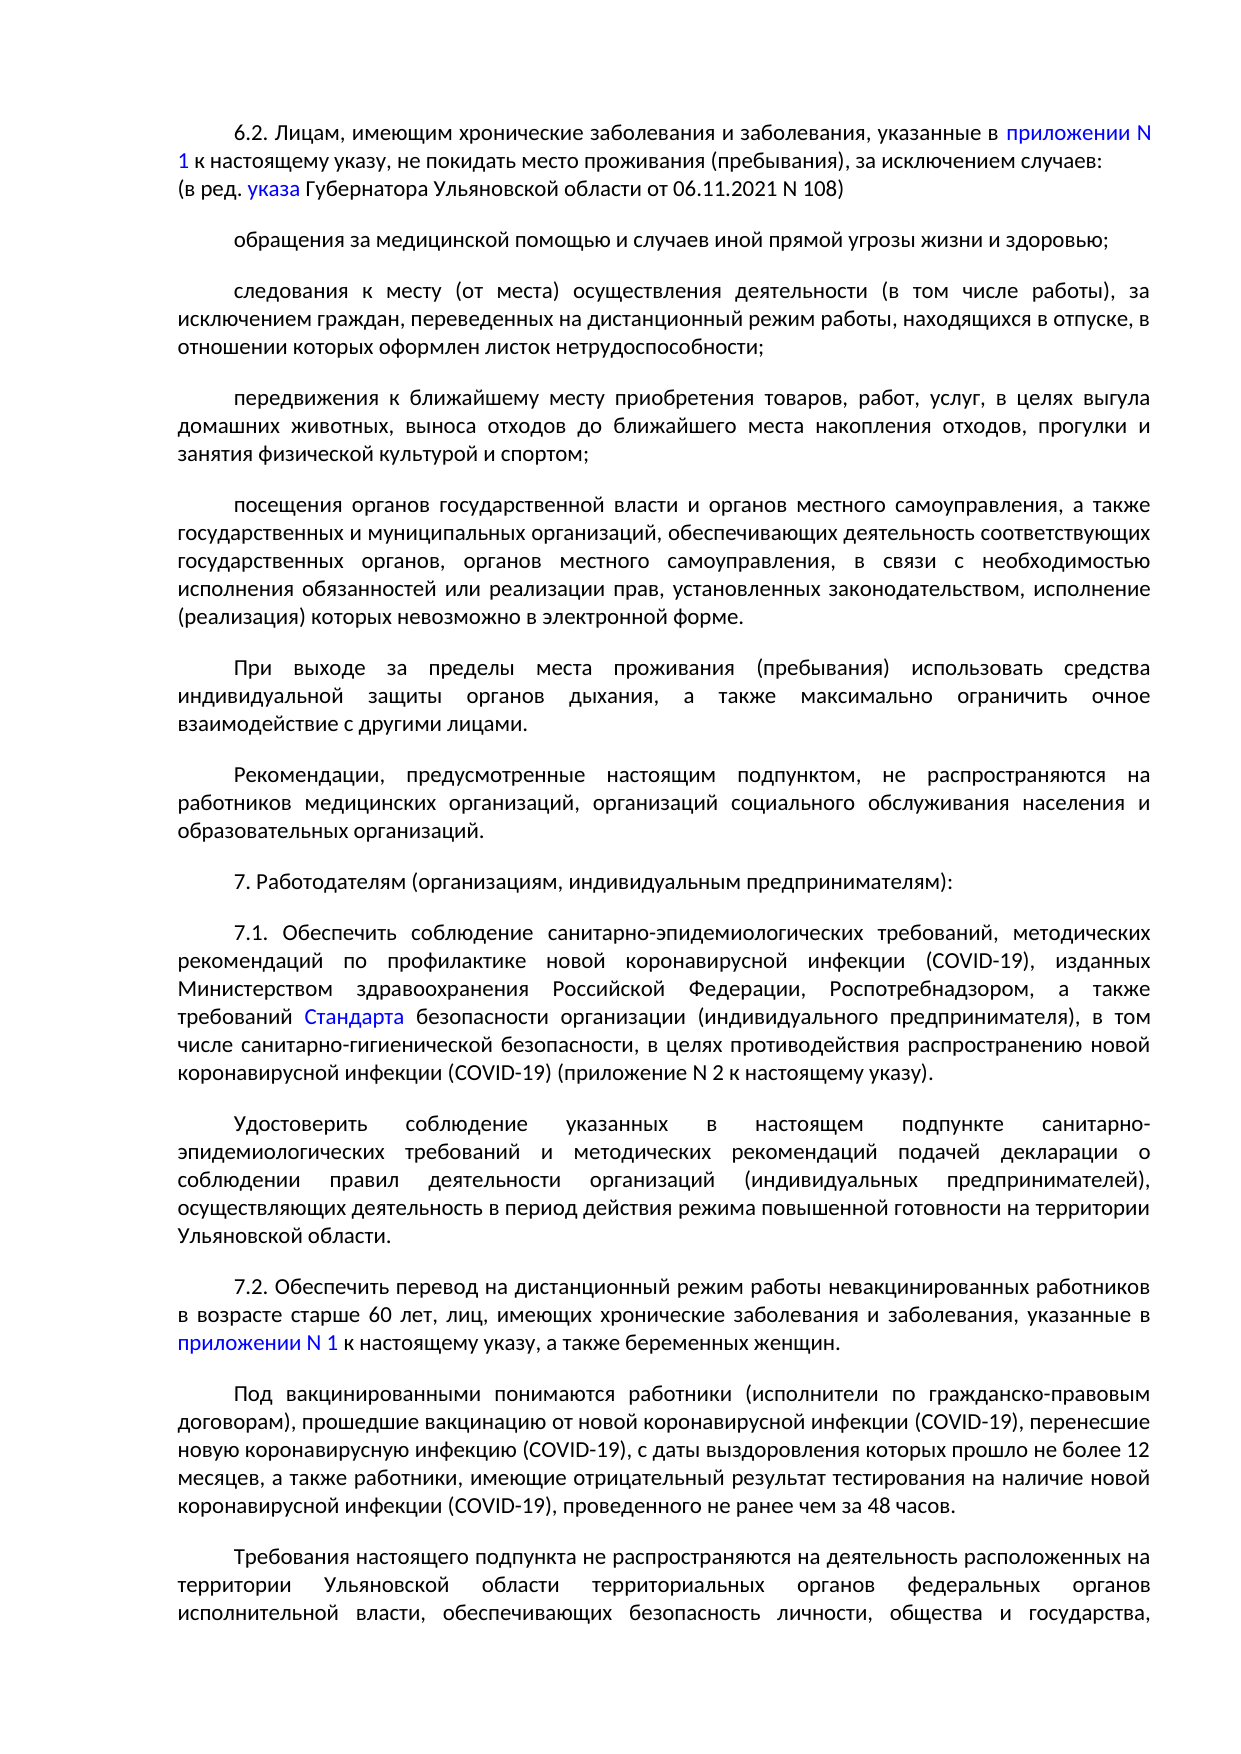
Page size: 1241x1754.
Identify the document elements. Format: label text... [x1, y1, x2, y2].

text 7. Работодателям (организациям, индивидуальным предпринимателям): [177, 867, 1152, 895]
text 7.2. Обеспечить перевод на дистанционный режим работы невакцинированных работников в возрасте старше 60 лет, лиц, имеющих хронические заболевания и заболевания, указанные в приложении N 1 к настоящему указу, а также беременных женщин. [177, 1272, 1152, 1356]
text Рекомендации, предусмотренные настоящим подпунктом, не распространяются на работников медицинских организаций, организаций социального обслуживания населения и образовательных организаций. [177, 760, 1152, 844]
text обращения за медицинской помощью и случаев иной прямой угрозы жизни и здоровью; [177, 225, 1152, 253]
text Удостоверить соблюдение указанных в настоящем подпункте санитарно-эпидемиологических требований и методических рекомендаций подачей декларации о соблюдении правил деятельности организаций (индивидуальных предпринимателей), осуществляющих деятельность в период действия режима повышенной готовности на территории Ульяновской области. [177, 1109, 1152, 1249]
text передвижения к ближайшему месту приобретения товаров, работ, услуг, в целях выгула домашних животных, выноса отходов до ближайшего места накопления отходов, прогулки и занятия физической культурой и спортом; [177, 383, 1152, 467]
text Под вакцинированными понимаются работники (исполнители по гражданско-правовым договорам), прошедшие вакцинацию от новой коронавирусной инфекции (COVID-19), перенесшие новую коронавирусную инфекцию (COVID-19), с даты выздоровления которых прошло не более 12 месяцев, а также работники, имеющие отрицательный результат тестирования на наличие новой коронавирусной инфекции (COVID-19), проведенного не ранее чем за 48 часов. [177, 1379, 1152, 1519]
text следования к месту (от места) осуществления деятельности (в том числе работы), за исключением граждан, переведенных на дистанционный режим работы, находящихся в отпуске, в отношении которых оформлен листок нетрудоспособности; [177, 276, 1152, 360]
text При выходе за пределы места проживания (пребывания) использовать средства индивидуальной защиты органов дыхания, а также максимально ограничить очное взаимодействие с другими лицами. [177, 653, 1152, 737]
text (в ред. указа Губернатора Ульяновской области от 06.11.2021 N 108) [177, 174, 1152, 202]
text 6.2. Лицам, имеющим хронические заболевания и заболевания, указанные в приложении N 1 к настоящему указу, не покидать место проживания (пребывания), за исключением случаев: [177, 118, 1152, 174]
text посещения органов государственной власти и органов местного самоуправления, а также государственных и муниципальных организаций, обеспечивающих деятельность соответствующих государственных органов, органов местного самоуправления, в связи с необходимостью исполнения обязанностей или реализации прав, установленных законодательством, исполнение (реализация) которых невозможно в электронной форме. [177, 490, 1152, 630]
text 7.1. Обеспечить соблюдение санитарно-эпидемиологических требований, методических рекомендаций по профилактике новой коронавирусной инфекции (COVID-19), изданных Министерством здравоохранения Российской Федерации, Роспотребнадзором, а также требований Стандарта безопасности организации (индивидуального предпринимателя), в том числе санитарно-гигиенической безопасности, в целях противодействия распространению новой коронавирусной инфекции (COVID-19) (приложение N 2 к настоящему указу). [177, 918, 1152, 1086]
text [177, 1542, 1152, 1626]
